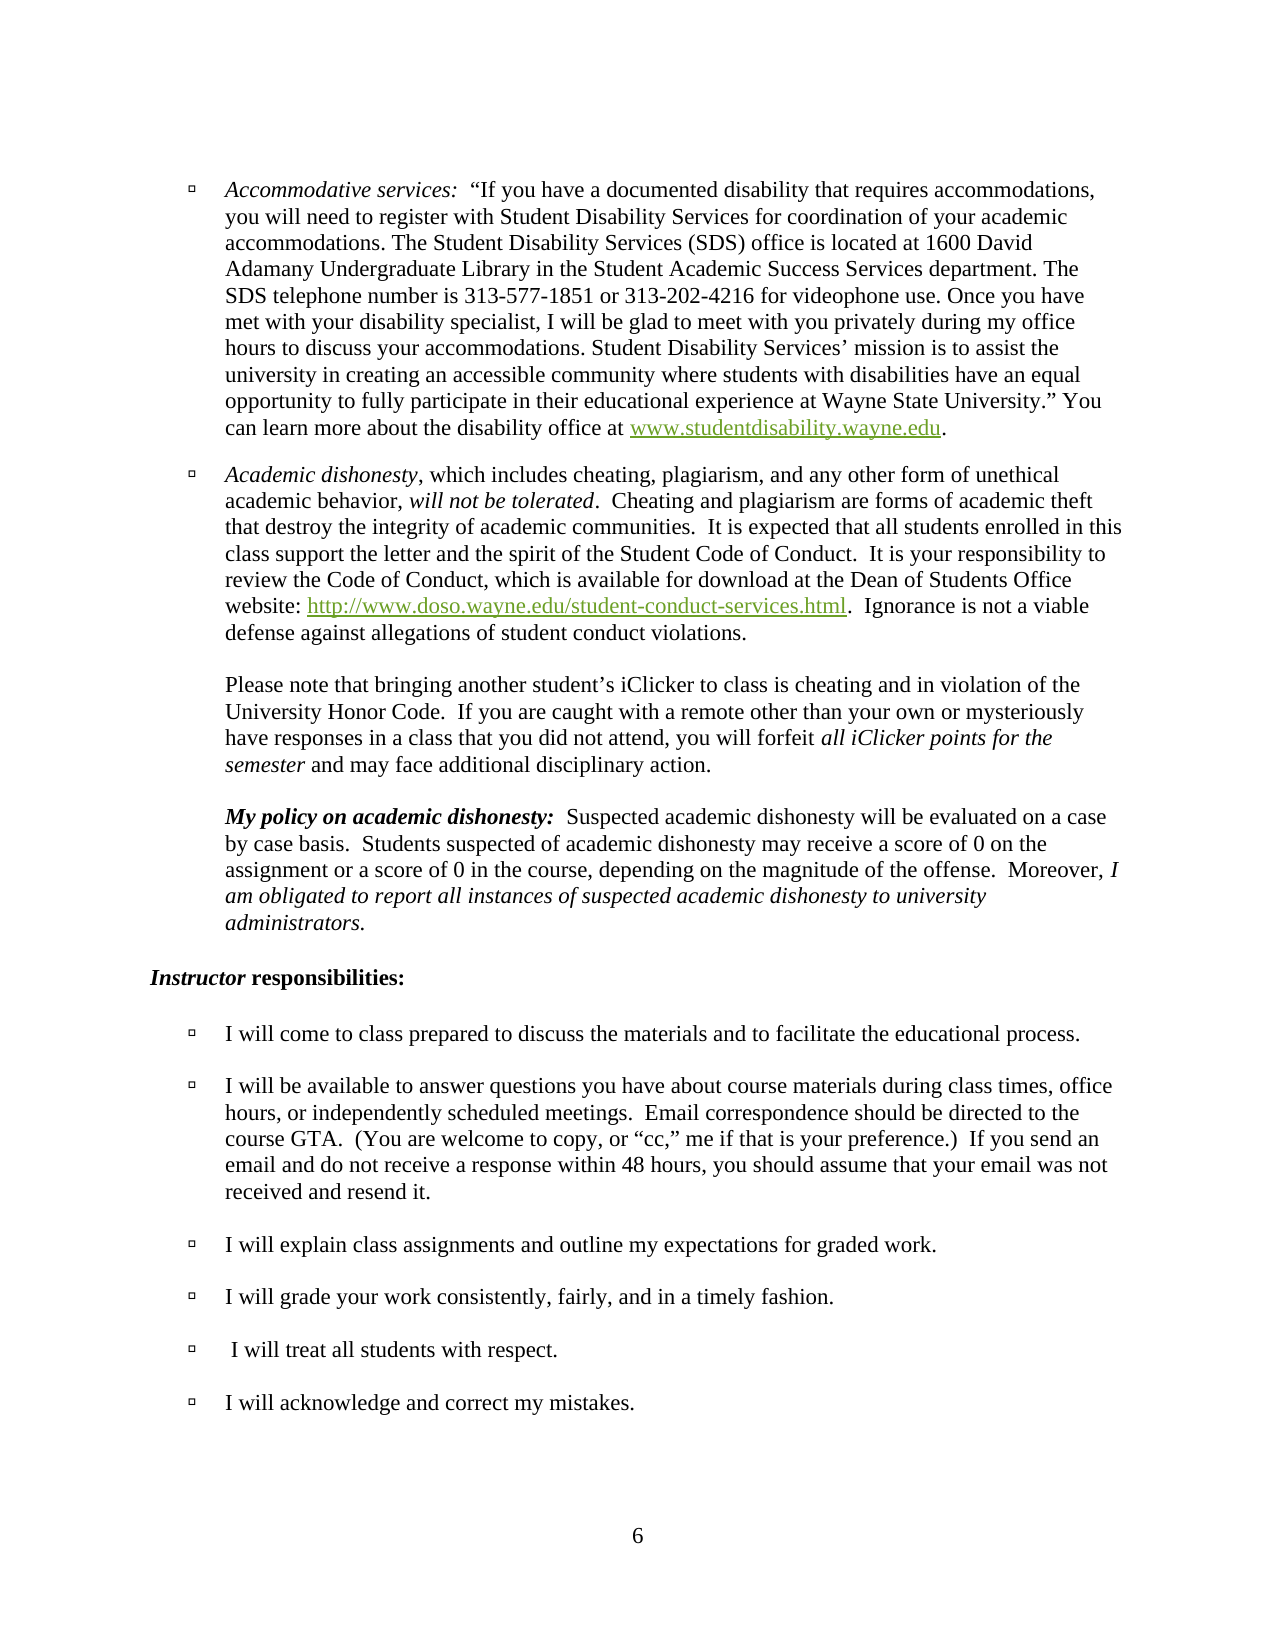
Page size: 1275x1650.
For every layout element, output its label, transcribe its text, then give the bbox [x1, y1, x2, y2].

list I will come to class prepared to discuss the materials and to facilitate the educational process. [187, 1020, 1125, 1046]
list I will treat all students with respect. [187, 1336, 1125, 1362]
list I will be available to answer questions you have about course materials during class times, office hours, or independently scheduled meetings. Email correspondence should be directed to the course GTA. (You are welcome to copy, or “cc,” me if that is your preference.) If you send an email and do not receive a response within 48 hours, you should assume that your email was not received and resend it. [187, 1072, 1125, 1204]
list I will explain class assignments and outline my expectations for graded work. [187, 1231, 1125, 1257]
list I will acknowledge and correct my mistakes. [187, 1389, 1125, 1415]
text Instructor responsibilities: [150, 964, 1125, 991]
text Please note that bringing another student’s iClicker to class is cheating and in violation of the University Honor Code. If you are caught with a remote other than your own or mysteriously have responses in a class that you did not attend, you will forfeit all iClicker points for the semester and may face additional disciplinary action. [225, 672, 1125, 777]
list My policy on academic dishonesty: Suspected academic dishonesty will be evaluated on a case by case basis. Students suspected of academic dishonesty may receive a score of 0 on the assignment or a score of 0 in the course, depending on the magnitude of the offense. Moreover, I am obligated to report all instances of suspected academic dishonesty to university administrators. [225, 803, 1125, 935]
list Academic dishonesty, which includes cheating, plagiarism, and any other form of unethical academic behavior, will not be tolerated. Cheating and plagiarism are forms of academic theft that destroy the integrity of academic communities. It is expected that all students enrolled in this class support the letter and the spirit of the Student Code of Conduct. It is your responsibility to review the Code of Conduct, which is available for download at the Dean of Students Office website: http://www.doso.wayne.edu/student-conduct-services.html. Ignorance is not a viable defense against allegations of student conduct violations. [187, 461, 1125, 645]
list I will grade your work consistently, fairly, and in a timely fashion. [187, 1283, 1125, 1310]
list Accommodative services: “If you have a documented disability that requires accommodations, you will need to register with Student Disability Services for coordination of your academic accommodations. The Student Disability Services (SDS) office is located at 1600 David Adamany Undergraduate Library in the Student Academic Success Services department. The SDS telephone number is 313-577-1851 or 313-202-4216 for videophone use. Once you have met with your disability specialist, I will be glad to meet with you privately during my office hours to discuss your accommodations. Student Disability Services’ mission is to assist the university in creating an accessible community where students with disabilities have an equal opportunity to fully participate in their educational experience at Wayne State University.” You can learn more about the disability office at www.studentdisability.wayne.edu. [187, 176, 1125, 440]
